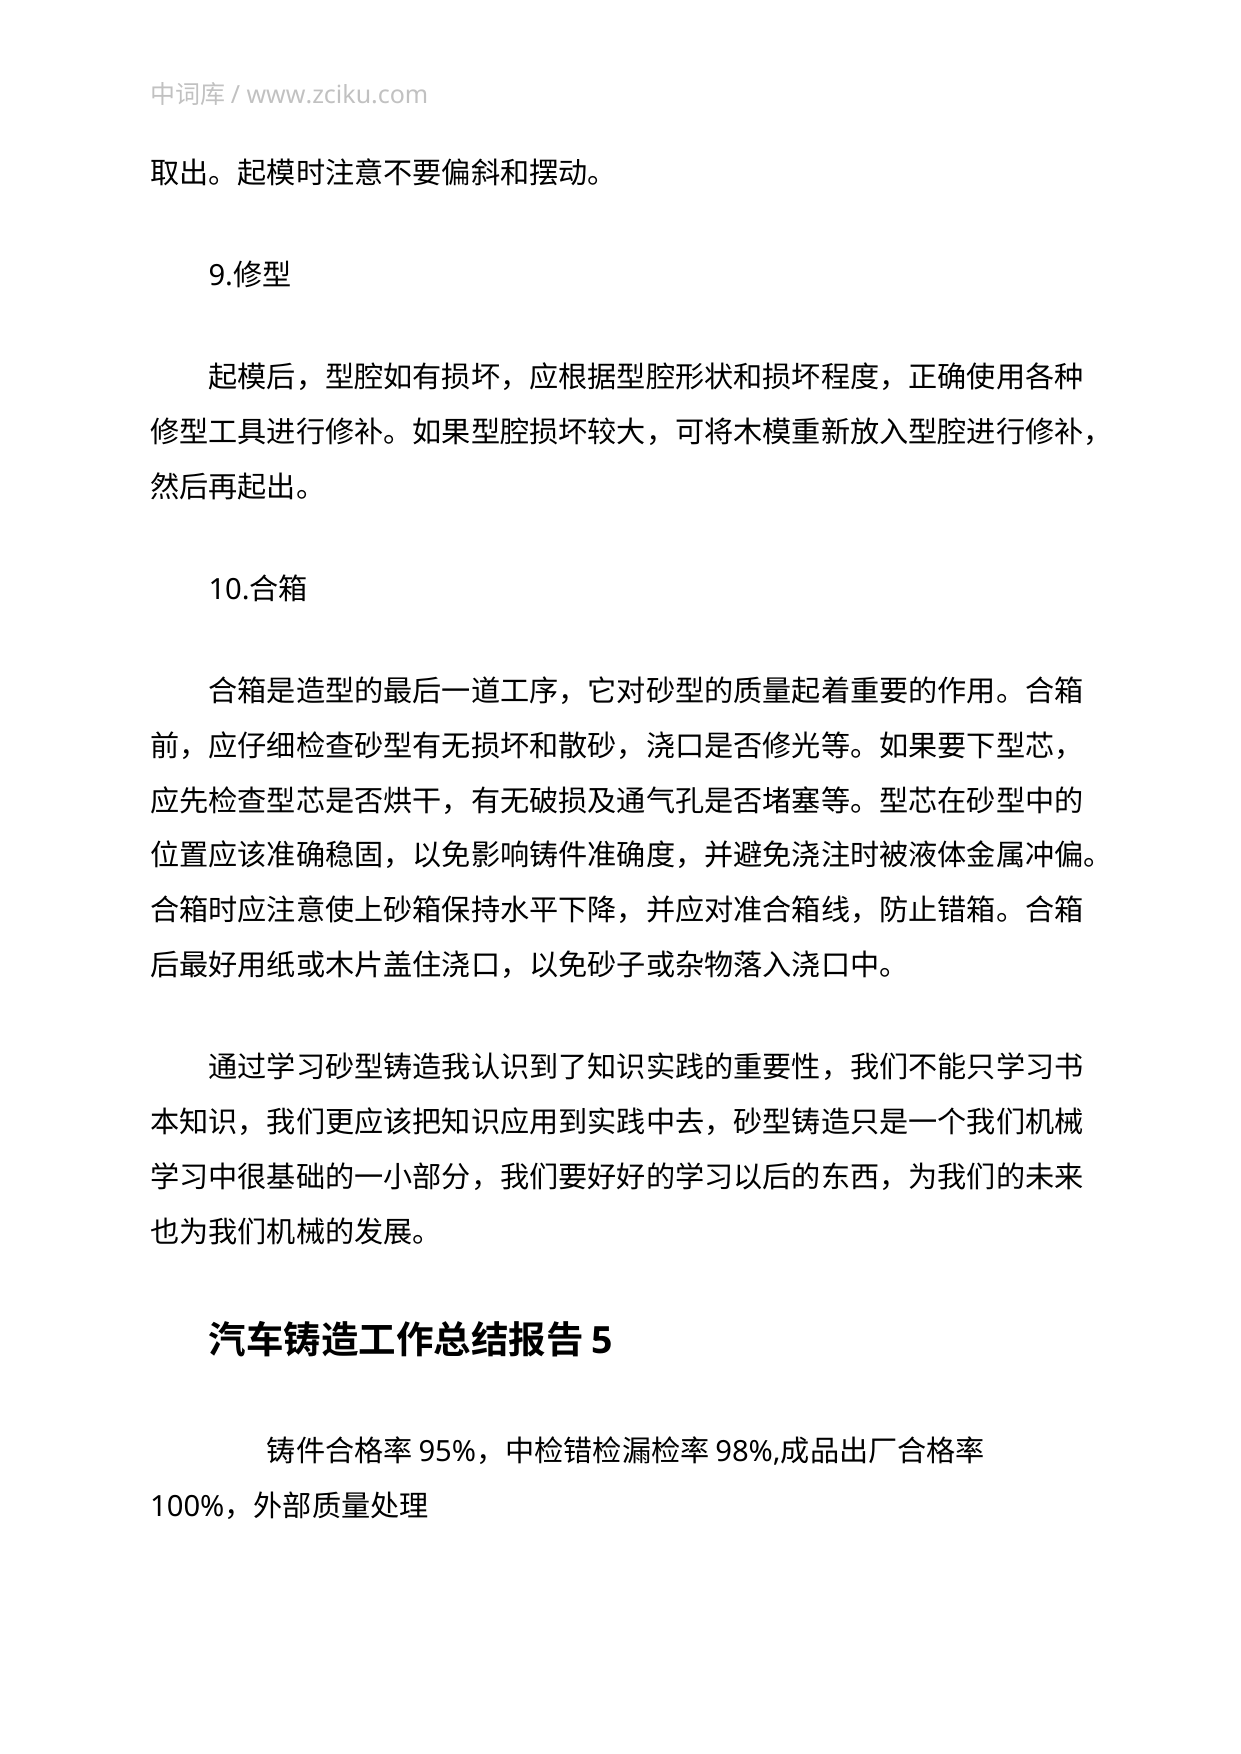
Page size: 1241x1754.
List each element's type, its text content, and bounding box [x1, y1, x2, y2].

text 通过学习砂型铸造我认识到了知识实践的重要性，我们不能只学习书本知识，我们更应该把知识应用到实践中去，砂型铸造只是一个我们机械学习中很基础的一小部分，我们要好好的学习以后的东西，为我们的未来也为我们机械的发展。 [150, 1043, 1090, 1251]
text 汽车铸造工作总结报告5 [150, 1310, 1090, 1364]
text 起模后，型腔如有损坏，应根据型腔形状和损坏程度，正确使用各种修型工具进行修补。如果型腔损坏较大，可将木模重新放入型腔进行修补，然后再起出。 [150, 354, 1090, 506]
text 9.修型 [150, 252, 1090, 294]
text 铸件合格率95%，中检错检漏检率98%,成品出厂合格率100%，外部质量处理 [150, 1428, 1090, 1525]
text 10.合箱 [150, 565, 1090, 608]
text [150, 150, 1090, 192]
text 合箱是造型的最后一道工序，它对砂型的质量起着重要的作用。合箱前，应仔细检查砂型有无损坏和散砂，浇口是否修光等。如果要下型芯，应先检查型芯是否烘干，有无破损及通气孔是否堵塞等。型芯在砂型中的位置应该准确稳固，以免影响铸件准确度，并避免浇注时被液体金属冲偏。合箱时应注意使上砂箱保持水平下降，并应对准合箱线，防止错箱。合箱后最好用纸或木片盖住浇口，以免砂子或杂物落入浇口中。 [150, 667, 1090, 984]
